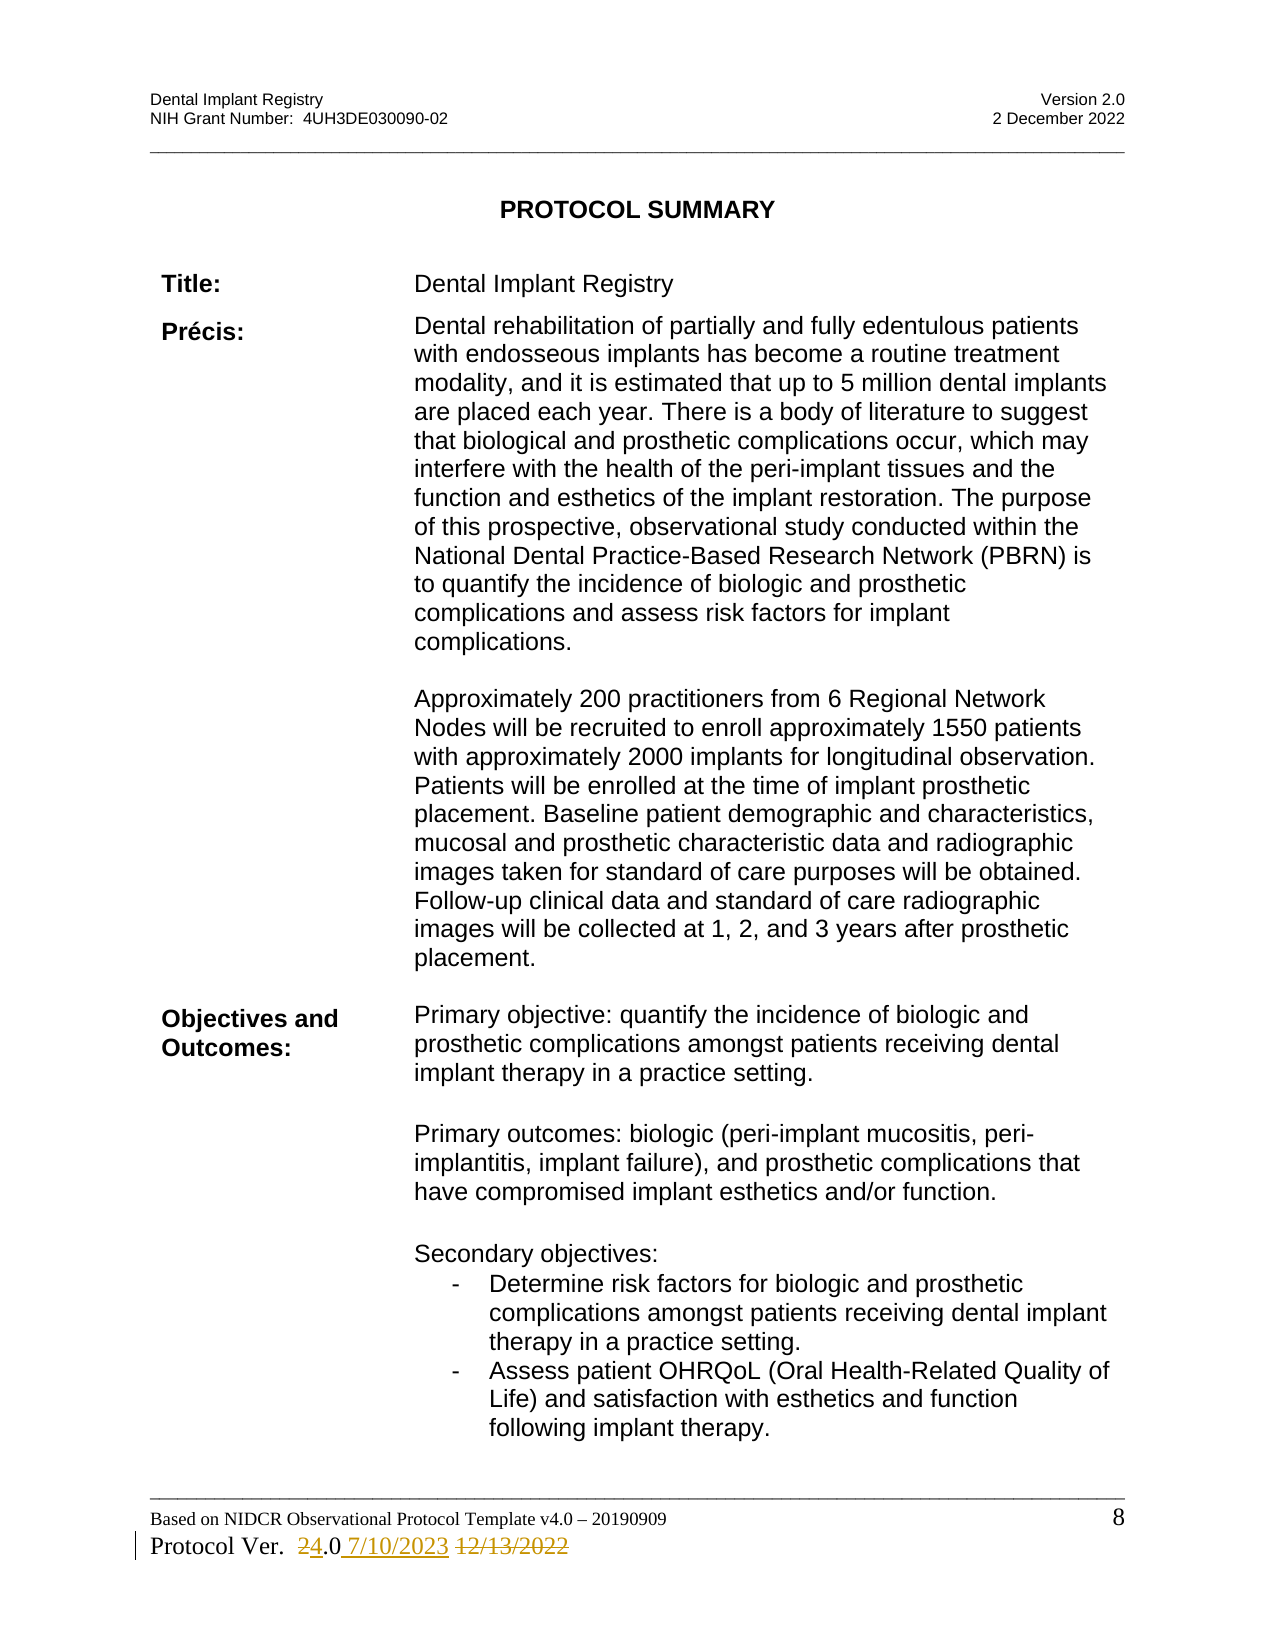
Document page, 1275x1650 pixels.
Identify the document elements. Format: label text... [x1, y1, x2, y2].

table_cell Précis: [150, 311, 403, 998]
table_header Dental Implant Registry [403, 263, 1125, 311]
table_header Title: [150, 263, 403, 311]
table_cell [403, 998, 1125, 1473]
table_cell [150, 998, 403, 1473]
table_cell Dental rehabilitation of partially and fully edentulous patients with endosseous implants has become a routine treatment modality, and it is estimated that up to 5 million dental implants are placed each year. There is a body of literature to suggest that biological and prosthetic complications occur, which may interfere with the health of the peri-implant tissues and the function and esthetics of the implant restoration. The purpose of this prospective, observational study conducted within the National Dental Practice-Based Research Network (PBRN) is to quantify the incidence of biologic and prosthetic complications and assess risk factors for implant complications. Approximately 200 practitioners from 6 Regional Network Nodes will be recruited to enroll approximately 1550 patients with approximately 2000 implants for longitudinal observation. Patients will be enrolled at the time of implant prosthetic placement. Baseline patient demographic and characteristics, mucosal and prosthetic characteristic data and radiographic images taken for standard of care purposes will be obtained. Follow-up clinical data and standard of care radiographic images will be collected at 1, 2, and 3 years after prosthetic placement. [403, 311, 1125, 998]
subtitle PROTOCOL SUMMARY [150, 195, 1125, 224]
